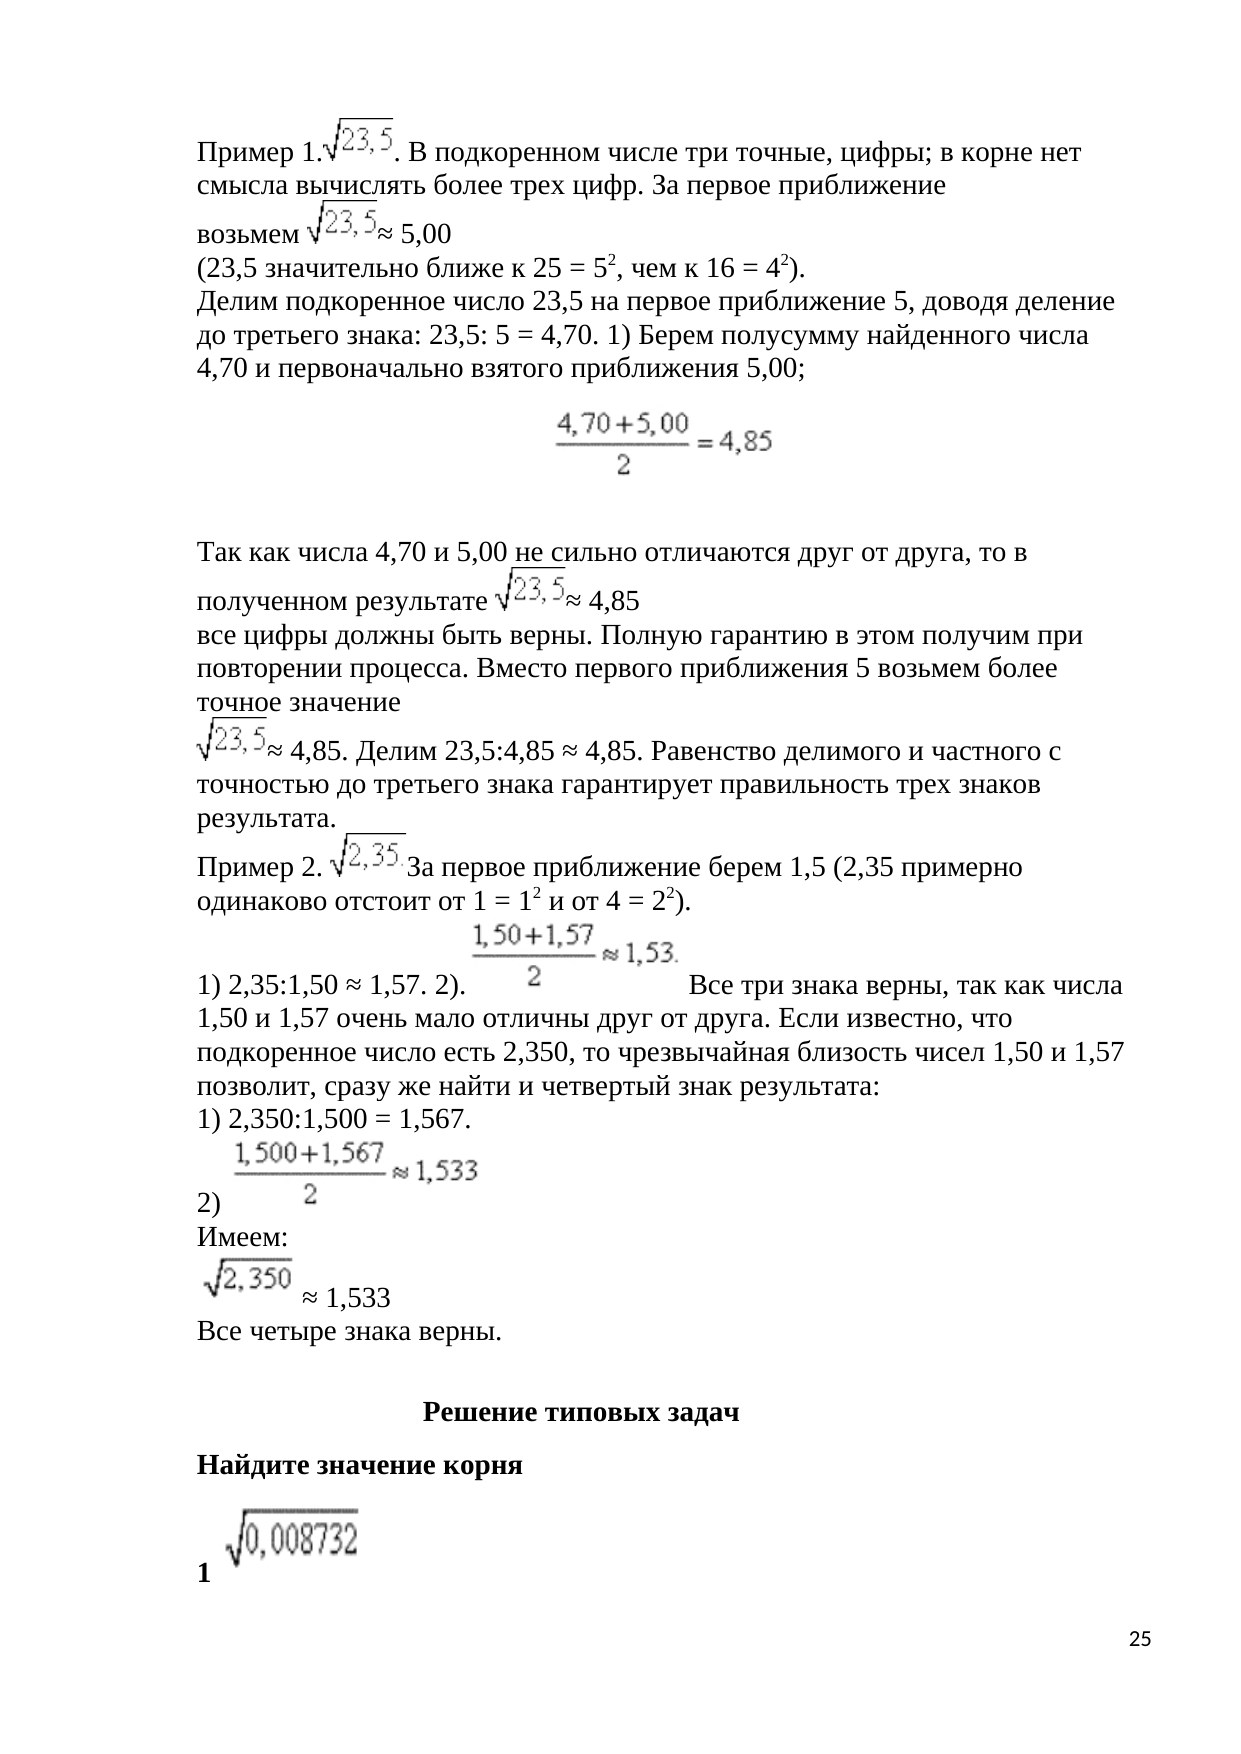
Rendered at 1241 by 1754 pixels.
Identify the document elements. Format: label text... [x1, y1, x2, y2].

picture [307, 200, 378, 244]
picture [330, 833, 407, 877]
picture [466, 916, 689, 995]
picture [218, 1500, 368, 1582]
picture [495, 567, 566, 611]
picture [548, 403, 781, 482]
text Решение типовых задач [197, 1394, 1132, 1428]
text Найдите значение корня [197, 1447, 1132, 1481]
picture [323, 118, 394, 161]
text Так как числа 4,70 и 5,00 не сильно отличаются друг от друга, то в полученном результате ≈ 4,85 все цифры должны быть верны. Полную гарантию в этом получим при повторении процесса. Вместо первого приближения 5 возьмем более точное значение ≈ 4,85. Делим 23,5:4,85 ≈ 4,85. Равенство делимого и частного с точностью до третьего знака гарантирует правильность трех знаков результата. Пример 2. За первое приближение берем 1,5 (2,35 примерно одинаково отстоит от 1 = 12 и от 4 = 22). 1) 2,35:1,50 ≈ 1,57. 2).Все три знака верны, так как числа 1,50 и 1,57 очень мало отличны друг от друга. Если известно, что подкоренное число есть 2,350, то чрезвычайная близость чисел 1,50 и 1,57 позволит, сразу же найти и четвертый знак результата: 1) 2,350:1,500 = 1,567. 2) Имеем: ≈ 1,533 Все четыре знака верны. [197, 501, 1132, 1375]
text Пример 1.. В подкоренном числе три точные, цифры; в корне нет смысла вычислять более трех цифр. За первое приближение возьмем ≈ 5,00 (23,5 значительно ближе к 25 = 52, чем к 16 = 42). Делим подкоренное число 23,5 на первое приближение 5, доводя деление до третьего знака: 23,5: 5 = 4,70. 1) Берем полусумму найденного числа 4,70 и первоначально взятого приближения 5,00; [197, 118, 1132, 384]
picture [196, 1252, 302, 1307]
picture [196, 717, 267, 761]
picture [228, 1134, 486, 1213]
text 1 [197, 1500, 1132, 1588]
